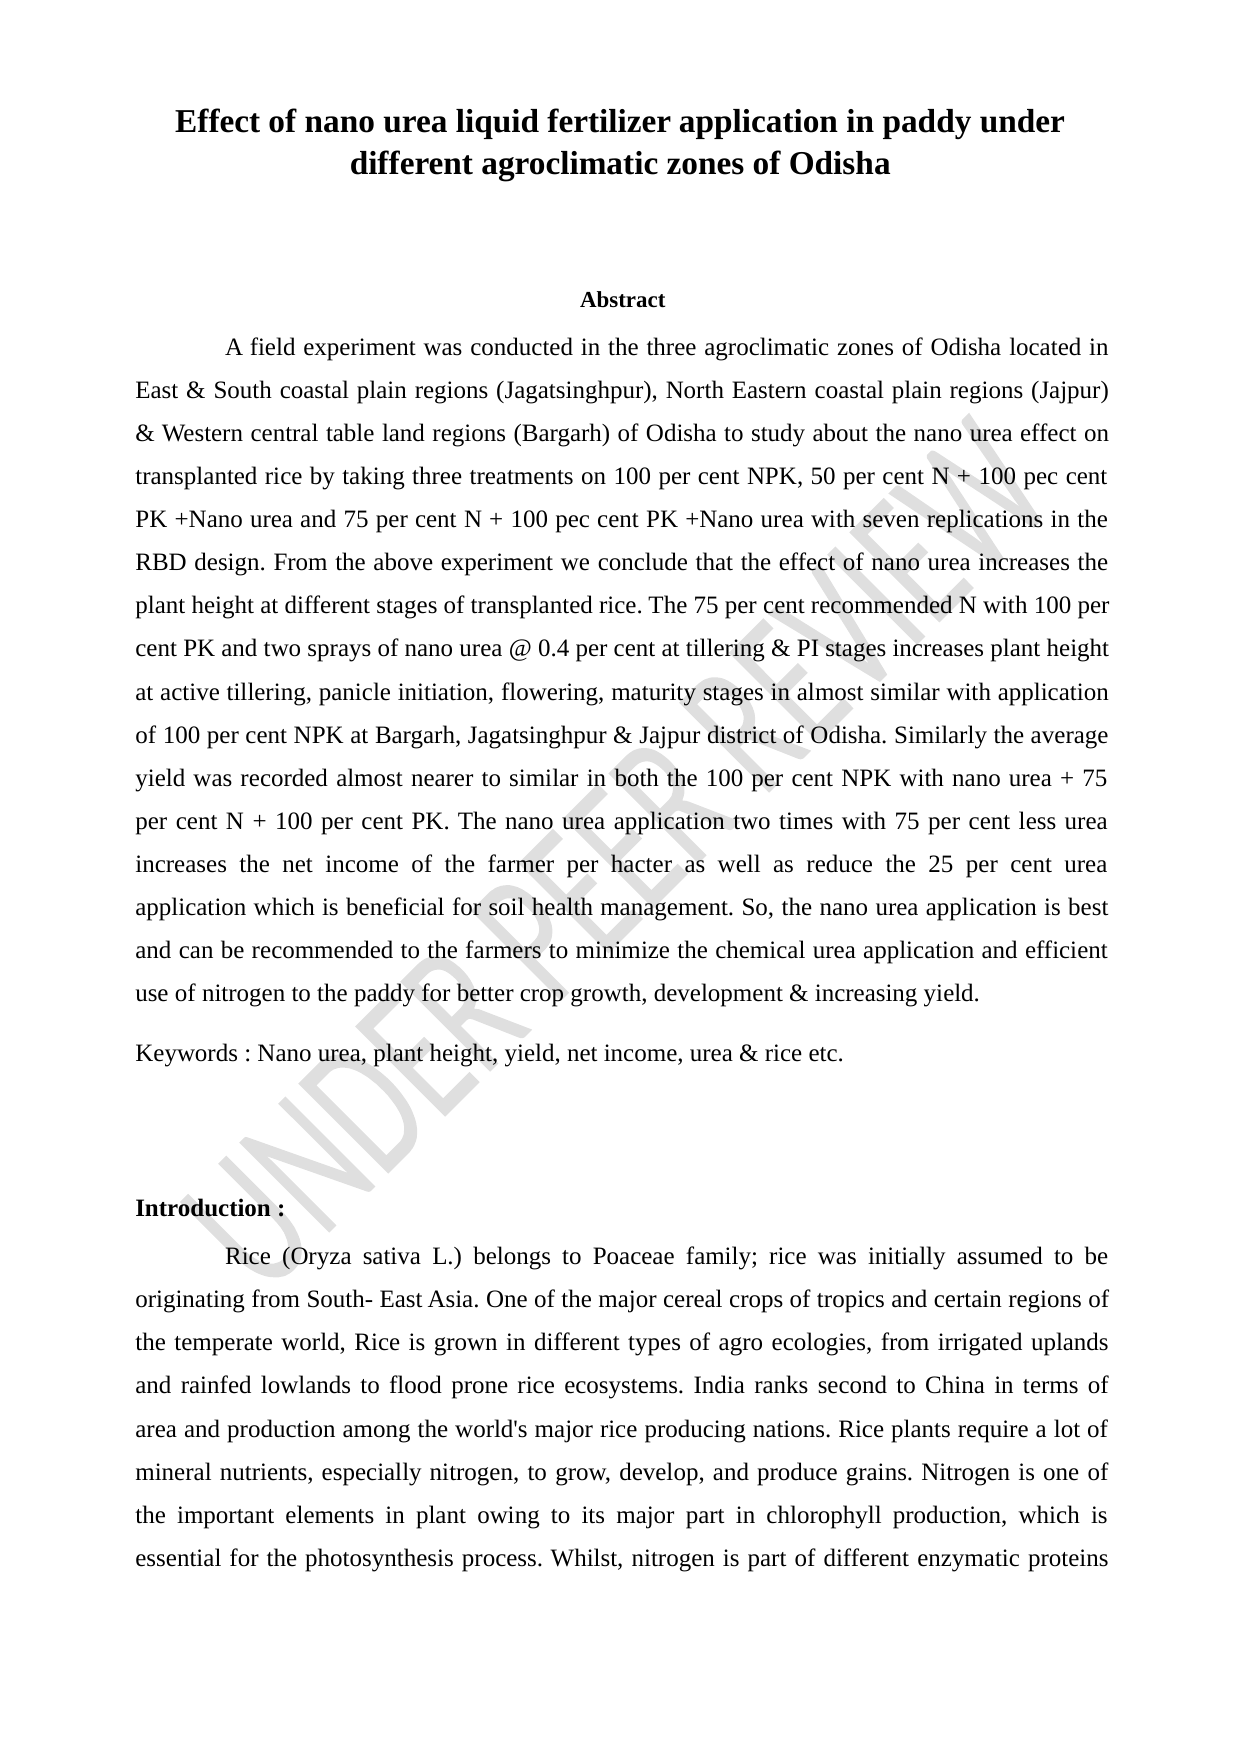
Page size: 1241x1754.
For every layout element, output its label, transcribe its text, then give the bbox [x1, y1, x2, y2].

text Effect of nano urea liquid fertilizer application in paddy under different agroclimatic zones of Odisha [150, 102, 1090, 181]
text Abstract [135, 286, 1110, 313]
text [135, 1241, 1110, 1572]
text Keywords : Nano urea, plant height, yield, net income, urea & rice etc. [135, 1038, 1110, 1067]
text Introduction : [135, 1193, 1110, 1222]
text A field experiment was conducted in the three agroclimatic zones of Odisha located in East & South coastal plain regions (Jagatsinghpur), North Eastern coastal plain regions (Jajpur) & Western central table land regions (Bargarh) of Odisha to study about the nano urea effect on transplanted rice by taking three treatments on 100 per cent NPK, 50 per cent N + 100 pec cent PK +Nano urea and 75 per cent N + 100 pec cent PK +Nano urea with seven replications in the RBD design. From the above experiment we conclude that the effect of nano urea increases the plant height at different stages of transplanted rice. The 75 per cent recommended N with 100 per cent PK and two sprays of nano urea @ 0.4 per cent at tillering & PI stages increases plant height at active tillering, panicle initiation, flowering, maturity stages in almost similar with application of 100 per cent NPK at Bargarh, Jagatsinghpur & Jajpur district of Odisha. Similarly the average yield was recorded almost nearer to similar in both the 100 per cent NPK with nano urea + 75 per cent N + 100 per cent PK. The nano urea application two times with 75 per cent less urea increases the net income of the farmer per hacter as well as reduce the 25 per cent urea application which is beneficial for soil health management. So, the nano urea application is best and can be recommended to the farmers to minimize the chemical urea application and efficient use of nitrogen to the paddy for better crop growth, development & increasing yield. [135, 332, 1110, 1007]
